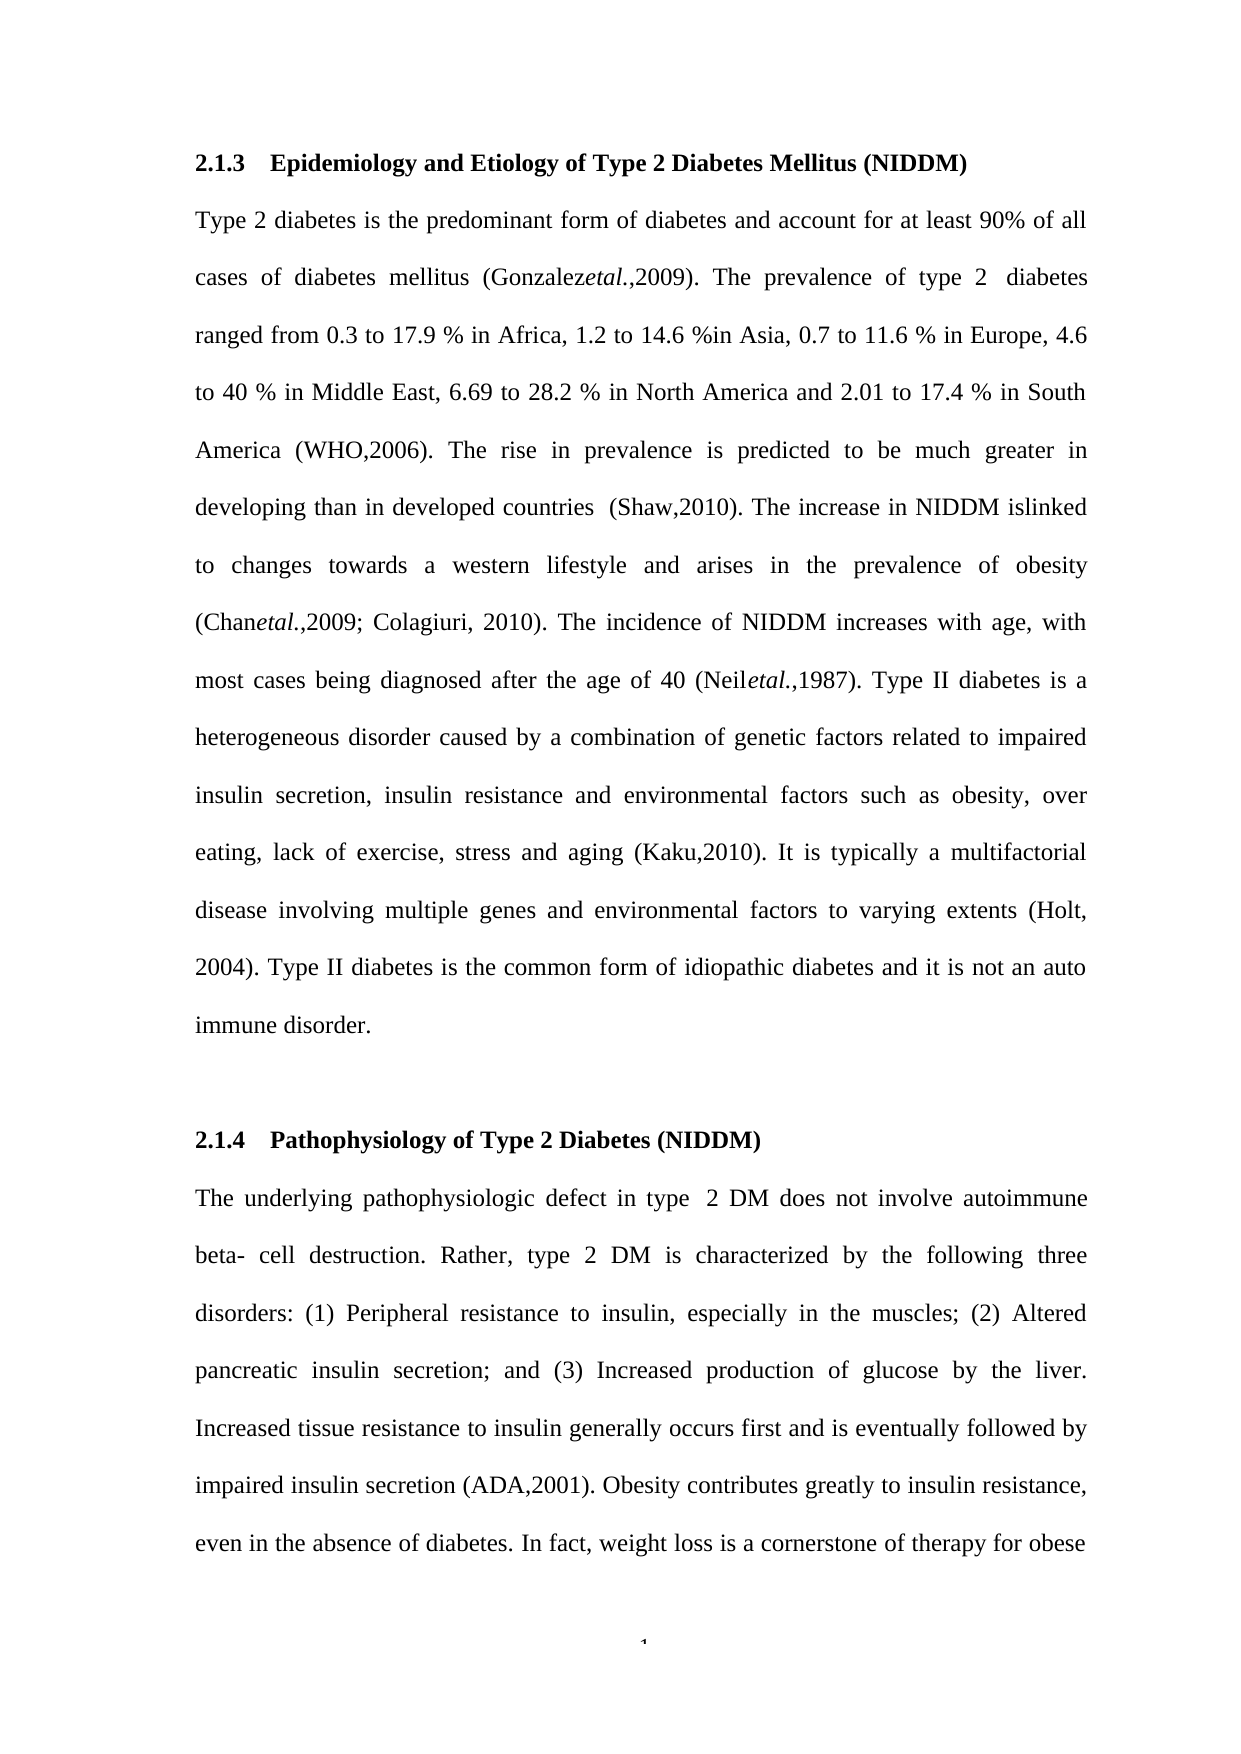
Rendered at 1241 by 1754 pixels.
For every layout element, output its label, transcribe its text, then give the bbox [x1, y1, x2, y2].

text Type 2 diabetes is the predominant form of diabetes and account for at least 90% of all cases of diabetes mellitus (Gonzalezetal.,2009). The prevalence of type 2 diabetes ranged from 0.3 to 17.9 % in Africa, 1.2 to 14.6 %in Asia, 0.7 to 11.6 % in Europe, 4.6 to 40 % in Middle East, 6.69 to 28.2 % in North America and 2.01 to 17.4 % in South America (WHO,2006). The rise in prevalence is predicted to be much greater in developing than in developed countries (Shaw,2010). The increase in NIDDM islinked to changes towards a western lifestyle and arises in the prevalence of obesity (Chanetal.,2009; Colagiuri, 2010). The incidence of NIDDM increases with age, with most cases being diagnosed after the age of 40 (Neiletal.,1987). Type II diabetes is a heterogeneous disorder caused by a combination of genetic factors related to impaired insulin secretion, insulin resistance and environmental factors such as obesity, over eating, lack of exercise, stress and aging (Kaku,2010). It is typically a multifactorial disease involving multiple genes and environmental factors to varying extents (Holt, 2004). Type II diabetes is the common form of idiopathic diabetes and it is not an auto immune disorder. [195, 205, 1088, 1038]
text The underlying pathophysiologic defect in type 2 DM does not involve autoimmune beta- cell destruction. Rather, type 2 DM is characterized by the following three disorders: (1) Peripheral resistance to insulin, especially in the muscles; (2) Altered pancreatic insulin secretion; and (3) Increased production of glucose by the liver. Increased tissue resistance to insulin generally occurs first and is eventually followed by impaired insulin secretion (ADA,2001). Obesity contributes greatly to insulin resistance, even in the absence of diabetes. In fact, weight loss is a cornerstone of therapy for obese [195, 1183, 1088, 1556]
subtitle Pathophysiology of Type 2 Diabetes (NIDDM) [195, 1126, 1119, 1154]
subtitle Epidemiology and Etiology of Type 2 Diabetes Mellitus (NIDDM) [195, 148, 1119, 177]
